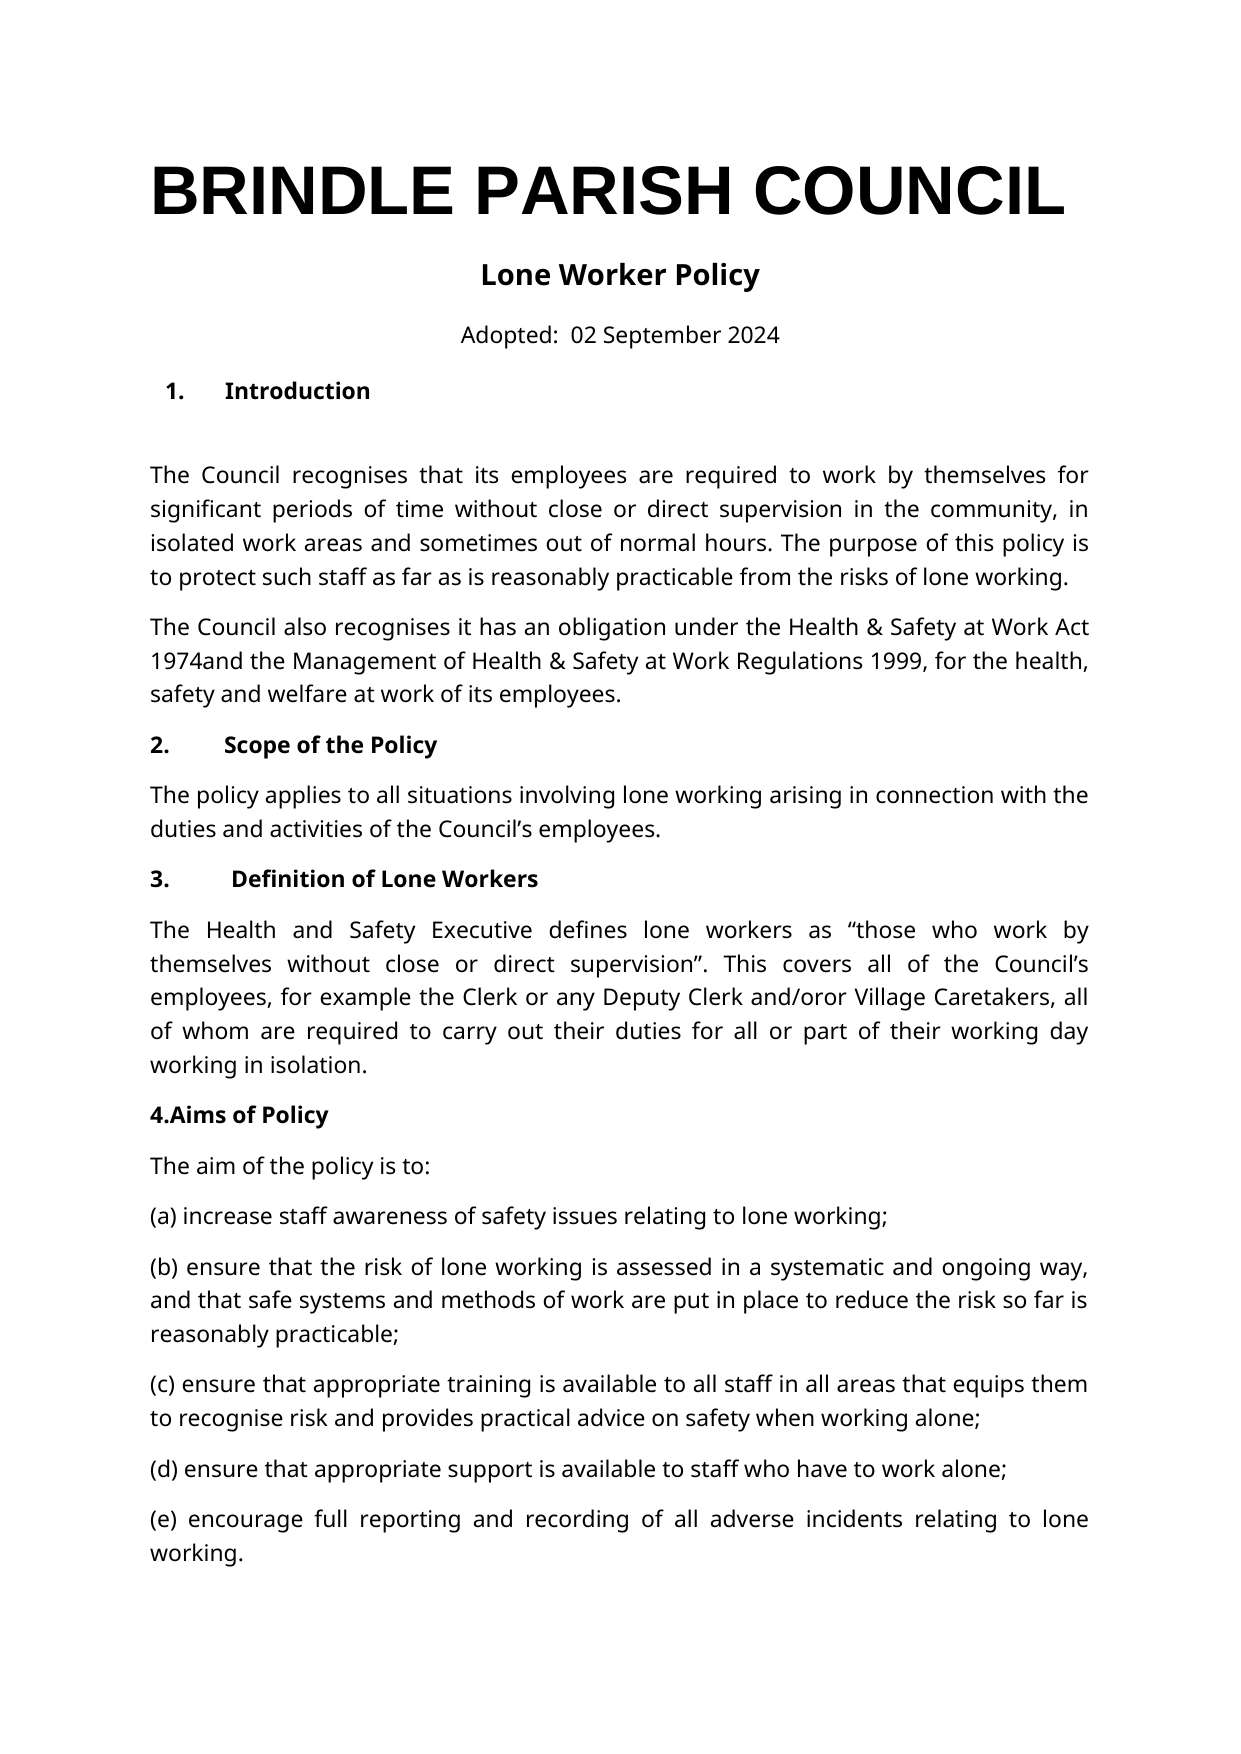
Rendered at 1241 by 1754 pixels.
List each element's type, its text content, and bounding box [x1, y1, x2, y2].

text (c) ensure that appropriate training is available to all staff in all areas that equips them to recognise risk and provides practical advice on safety when working alone; [150, 1368, 1090, 1433]
text 4.Aims of Policy [150, 1099, 1090, 1130]
text The aim of the policy is to: [150, 1149, 1090, 1181]
text The Health and Safety Executive defines lone workers as “those who work by themselves without close or direct supervision”. This covers all of the Council’s employees, for example the Clerk or any Deputy Clerk and/oror Village Caretakers, all of whom are required to carry out their duties for all or part of their working day working in isolation. [150, 914, 1090, 1080]
text BRINDLE PARISH COUNCIL [150, 150, 1090, 229]
text (d) ensure that appropriate support is available to staff who have to work alone; [150, 1452, 1090, 1484]
list Scope of the Policy [150, 729, 1090, 760]
text (a) increase staff awareness of safety issues relating to lone working; [150, 1200, 1090, 1231]
text The policy applies to all situations involving lone working arising in connection with the duties and activities of the Council’s employees. [150, 779, 1090, 844]
text (e) encourage full reporting and recording of all adverse incidents relating to lone working. [150, 1503, 1090, 1568]
text (b) ensure that the risk of lone working is assessed in a systematic and ongoing way, and that safe systems and methods of work are put in place to reduce the risk so far is reasonably practicable; [150, 1250, 1090, 1349]
list Definition of Lone Workers [150, 863, 1090, 894]
text Adopted: 02 September 2024 [150, 319, 1090, 350]
text The Council also recognises it has an obligation under the Health & Safety at Work Act 1974and the Management of Health & Safety at Work Regulations 1999, for the health, safety and welfare at work of its employees. [150, 611, 1090, 709]
text The Council recognises that its employees are required to work by themselves for significant periods of time without close or direct supervision in the community, in isolated work areas and sometimes out of normal hours. The purpose of this policy is to protect such staff as far as is reasonably practicable from the risks of lone working. [150, 459, 1090, 592]
list Introduction [165, 375, 1090, 406]
text Lone Worker Policy [150, 254, 1090, 294]
